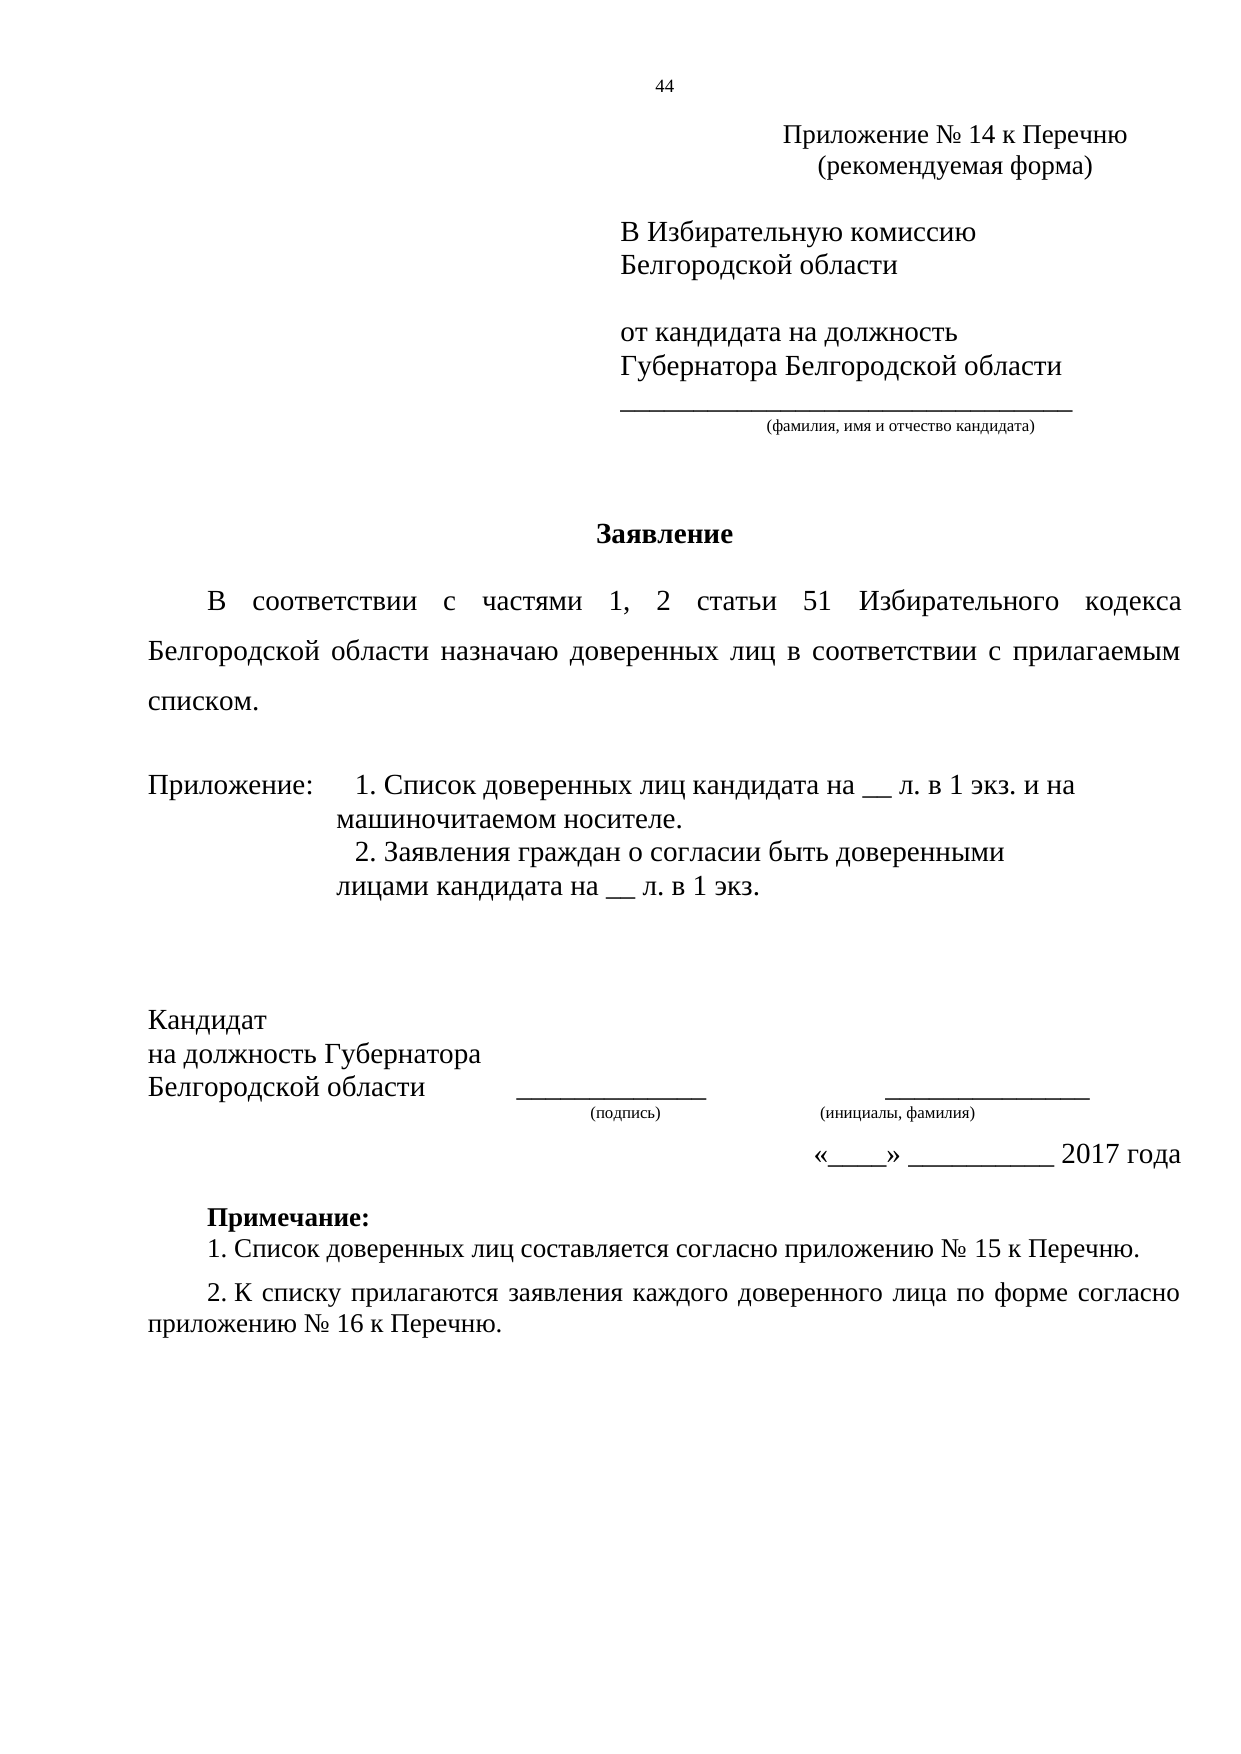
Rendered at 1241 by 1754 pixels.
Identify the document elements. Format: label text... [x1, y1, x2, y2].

text Белгородской области _____________ ______________ [148, 1069, 1181, 1103]
text Заявление [148, 516, 1181, 549]
text (фамилия, имя и отчество кандидата) [620, 415, 1181, 449]
text _______________________________ [620, 382, 1181, 415]
text В Избирательную комиссию [620, 214, 1181, 247]
text Приложение № 14 к Перечню [729, 118, 1181, 149]
text от кандидата на должность [620, 314, 1181, 348]
text (рекомендуемая форма) [729, 149, 1181, 180]
text 1. Список доверенных лиц составляется согласно приложению № 15 к Перечню. [148, 1232, 1181, 1263]
text В соответствии с частями 1, 2 статьи 51 Избирательного кодекса Белгородской области назначаю доверенных лиц в соответствии с прилагаемым списком. [148, 583, 1182, 717]
text Белгородской области [620, 247, 1181, 281]
text на должность Губернатора [148, 1036, 1181, 1069]
text Примечание: [148, 1201, 1181, 1232]
text «____» __________ 2017 года [148, 1136, 1181, 1170]
text Губернатора Белгородской области [620, 348, 1181, 382]
table_header 1. Список доверенных лиц кандидата на __ л. в 1 экз. и на машиночитаемом носителе. 2. Заявления граждан о согласии быть доверенными лицами кандидата на __ л. в 1 экз. [325, 768, 1104, 902]
text (подпись) (инициалы, фамилия) [166, 1103, 1181, 1136]
table_header Приложение: [136, 768, 325, 902]
text Кандидат [148, 1002, 1181, 1036]
text 2. К списку прилагаются заявления каждого доверенного лица по форме согласно приложению № 16 к Перечню. [148, 1276, 1181, 1338]
